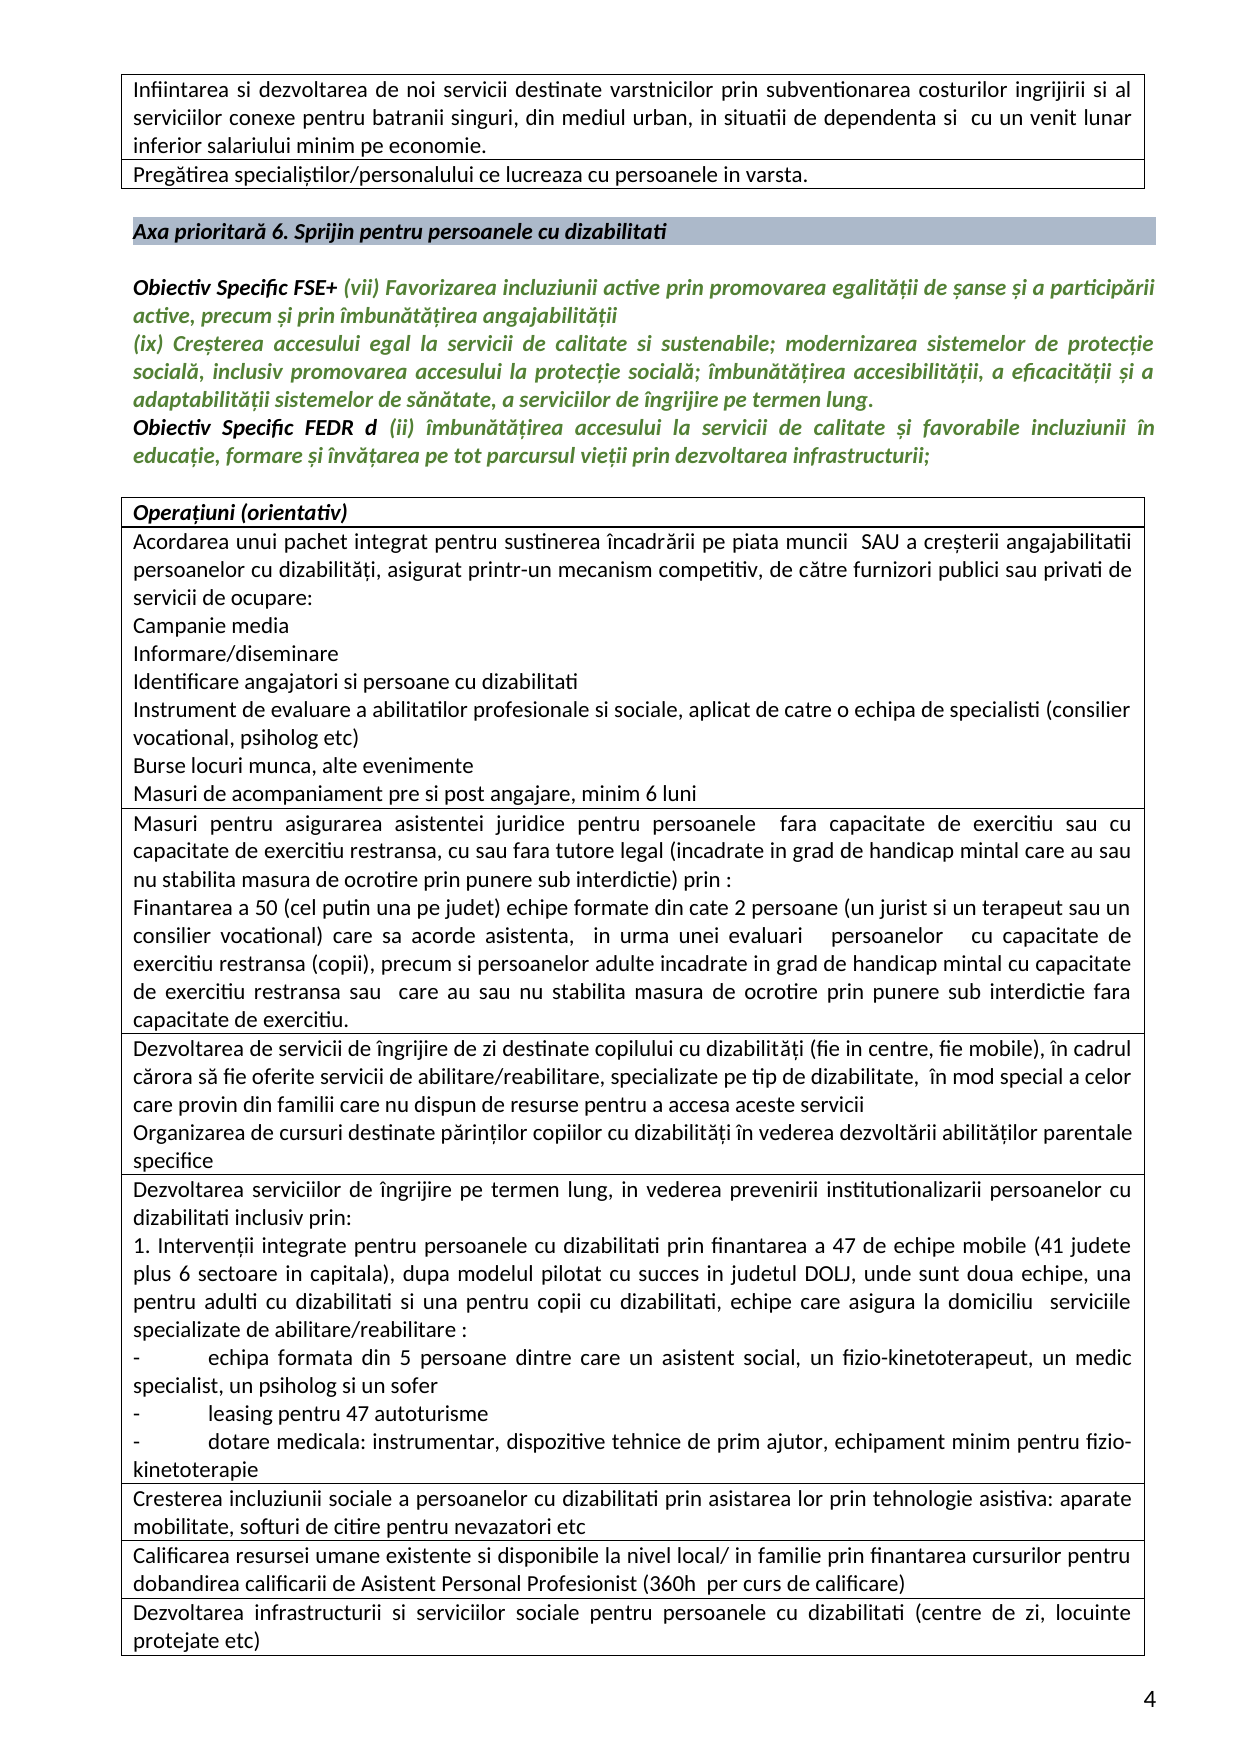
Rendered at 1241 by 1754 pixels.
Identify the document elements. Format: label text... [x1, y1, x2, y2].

table_cell Infiintarea si dezvoltarea de noi servicii destinate varstnicilor prin subventionarea costurilor ingrijirii si al serviciilor conexe pentru batranii singuri, din mediul urban, in situatii de dependenta si cu un venit lunar inferior salariului minim pe economie. [122, 75, 1144, 159]
text Obiectiv Specific FEDR d (ii) îmbunătățirea accesului la servicii de calitate și favorabile incluziunii în educație, formare și învățarea pe tot parcursul vieții prin dezvoltarea infrastructurii; [133, 413, 1156, 469]
text Axa prioritară 6. Sprijin pentru persoanele cu dizabilitati [133, 217, 1156, 245]
table_cell Dezvoltarea serviciilor de îngrijire pe termen lung, in vederea prevenirii institutionalizarii persoanelor cu dizabilitati inclusiv prin: 1. Intervenții integrate pentru persoanele cu dizabilitati prin finantarea a 47 de echipe mobile (41 judete plus 6 sectoare in capitala), dupa modelul pilotat cu succes in judetul DOLJ, unde sunt doua echipe, una pentru adulti cu dizabilitati si una pentru copii cu dizabilitati, echipe care asigura la domiciliu serviciile specializate de abilitare/reabilitare : - echipa formata din 5 persoane dintre care un asistent social, un fizio-kinetoterapeut, un medic specialist, un psiholog si un sofer - leasing pentru 47 autoturisme - dotare medicala: instrumentar, dispozitive tehnice de prim ajutor, echipament minim pentru fizio-kinetoterapie [122, 1175, 1144, 1483]
text Obiectiv Specific FSE+ (vii) Favorizarea incluziunii active prin promovarea egalității de șanse și a participării active, precum și prin îmbunătățirea angajabilității [133, 273, 1156, 329]
table_cell Pregătirea specialiștilor/personalului ce lucreaza cu persoanele in varsta. [122, 160, 1144, 188]
table_cell Masuri pentru asigurarea asistentei juridice pentru persoanele fara capacitate de exercitiu sau cu capacitate de exercitiu restransa, cu sau fara tutore legal (incadrate in grad de handicap mintal care au sau nu stabilita masura de ocrotire prin punere sub interdictie) prin : Finantarea a 50 (cel putin una pe judet) echipe formate din cate 2 persoane (un jurist si un terapeut sau un consilier vocational) care sa acorde asistenta, in urma unei evaluari persoanelor cu capacitate de exercitiu restransa (copii), precum si persoanelor adulte incadrate in grad de handicap mintal cu capacitate de exercitiu restransa sau care au sau nu stabilita masura de ocrotire prin punere sub interdictie fara capacitate de exercitiu. [122, 809, 1144, 1033]
table_cell Acordarea unui pachet integrat pentru sustinerea încadrării pe piata muncii SAU a creșterii angajabilitatii persoanelor cu dizabilități, asigurat printr-un mecanism competitiv, de către furnizori publici sau privati de servicii de ocupare: Campanie media Informare/diseminare Identificare angajatori si persoane cu dizabilitati Instrument de evaluare a abilitatilor profesionale si sociale, aplicat de catre o echipa de specialisti (consilier vocational, psiholog etc) Burse locuri munca, alte evenimente Masuri de acompaniament pre si post angajare, minim 6 luni [122, 528, 1144, 808]
table_cell Dezvoltarea infrastructurii si serviciilor sociale pentru persoanele cu dizabilitati (centre de zi, locuinte protejate etc) [122, 1599, 1144, 1654]
table_header Operațiuni (orientativ) [122, 498, 1144, 526]
table_cell Calificarea resursei umane existente si disponibile la nivel local/ in familie prin finantarea cursurilor pentru dobandirea calificarii de Asistent Personal Profesionist (360h per curs de calificare) [122, 1541, 1144, 1597]
text (ix) Creșterea accesului egal la servicii de calitate si sustenabile; modernizarea sistemelor de protecție socială, inclusiv promovarea accesului la protecție socială; îmbunătățirea accesibilității, a eficacității și a adaptabilității sistemelor de sănătate, a serviciilor de îngrijire pe termen lung. [133, 329, 1156, 413]
table_cell Cresterea incluziunii sociale a persoanelor cu dizabilitati prin asistarea lor prin tehnologie asistiva: aparate mobilitate, softuri de citire pentru nevazatori etc [122, 1484, 1144, 1540]
table_cell Dezvoltarea de servicii de îngrijire de zi destinate copilului cu dizabilități (fie in centre, fie mobile), în cadrul cărora să fie oferite servicii de abilitare/reabilitare, specializate pe tip de dizabilitate, în mod special a celor care provin din familii care nu dispun de resurse pentru a accesa aceste servicii Organizarea de cursuri destinate părinților copiilor cu dizabilități în vederea dezvoltării abilităților parentale specifice [122, 1034, 1144, 1174]
